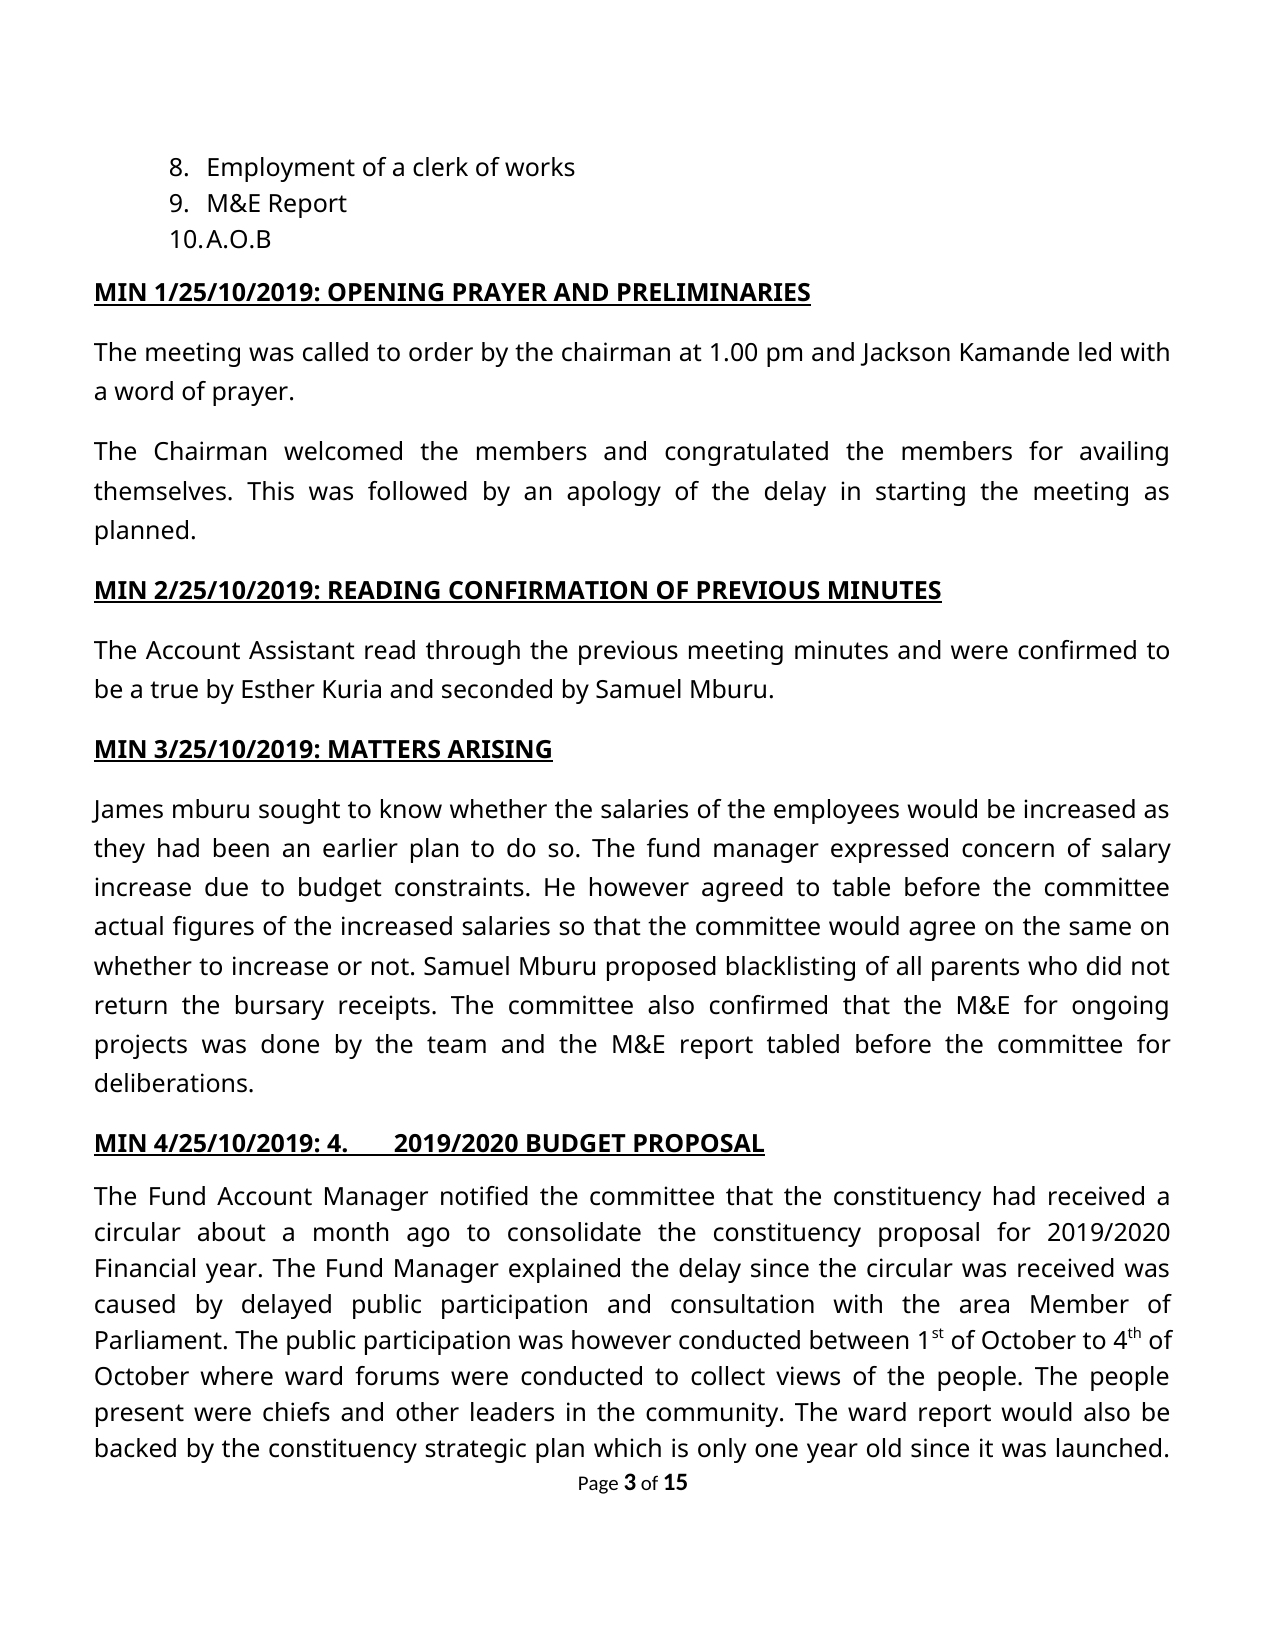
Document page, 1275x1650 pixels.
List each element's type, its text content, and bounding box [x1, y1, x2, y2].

text James mburu sought to know whether the salaries of the employees would be increased as they had been an earlier plan to do so. The fund manager expressed concern of salary increase due to budget constraints. He however agreed to table before the committee actual figures of the increased salaries so that the committee would agree on the same on whether to increase or not. Samuel Mburu proposed blacklisting of all parents who did not return the bursary receipts. The committee also confirmed that the M&E for ongoing projects was done by the team and the M&E report tabled before the committee for deliberations. [94, 791, 1172, 1100]
list M&E Report [169, 186, 1172, 220]
text MIN 1/25/10/2019: OPENING PRAYER AND PRELIMINARIES [94, 275, 1172, 309]
list A.O.B [169, 222, 1172, 256]
text The meeting was called to order by the chairman at 1.00 pm and Jackson Kamande led with a word of prayer. [94, 335, 1172, 408]
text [94, 1178, 1172, 1465]
text The Account Assistant read through the previous meeting minutes and were confirmed to be a true by Esther Kuria and seconded by Samuel Mburu. [94, 632, 1172, 706]
text The Chairman welcomed the members and congratulated the members for availing themselves. This was followed by an apology of the delay in starting the meeting as planned. [94, 434, 1172, 546]
text MIN 2/25/10/2019: READING CONFIRMATION OF PREVIOUS MINUTES [94, 572, 1172, 606]
text MIN 4/25/10/2019: 4. 2019/2020 BUDGET PROPOSAL [94, 1126, 1172, 1160]
list Employment of a clerk of works [169, 150, 1172, 184]
text MIN 3/25/10/2019: MATTERS ARISING [94, 731, 1172, 766]
